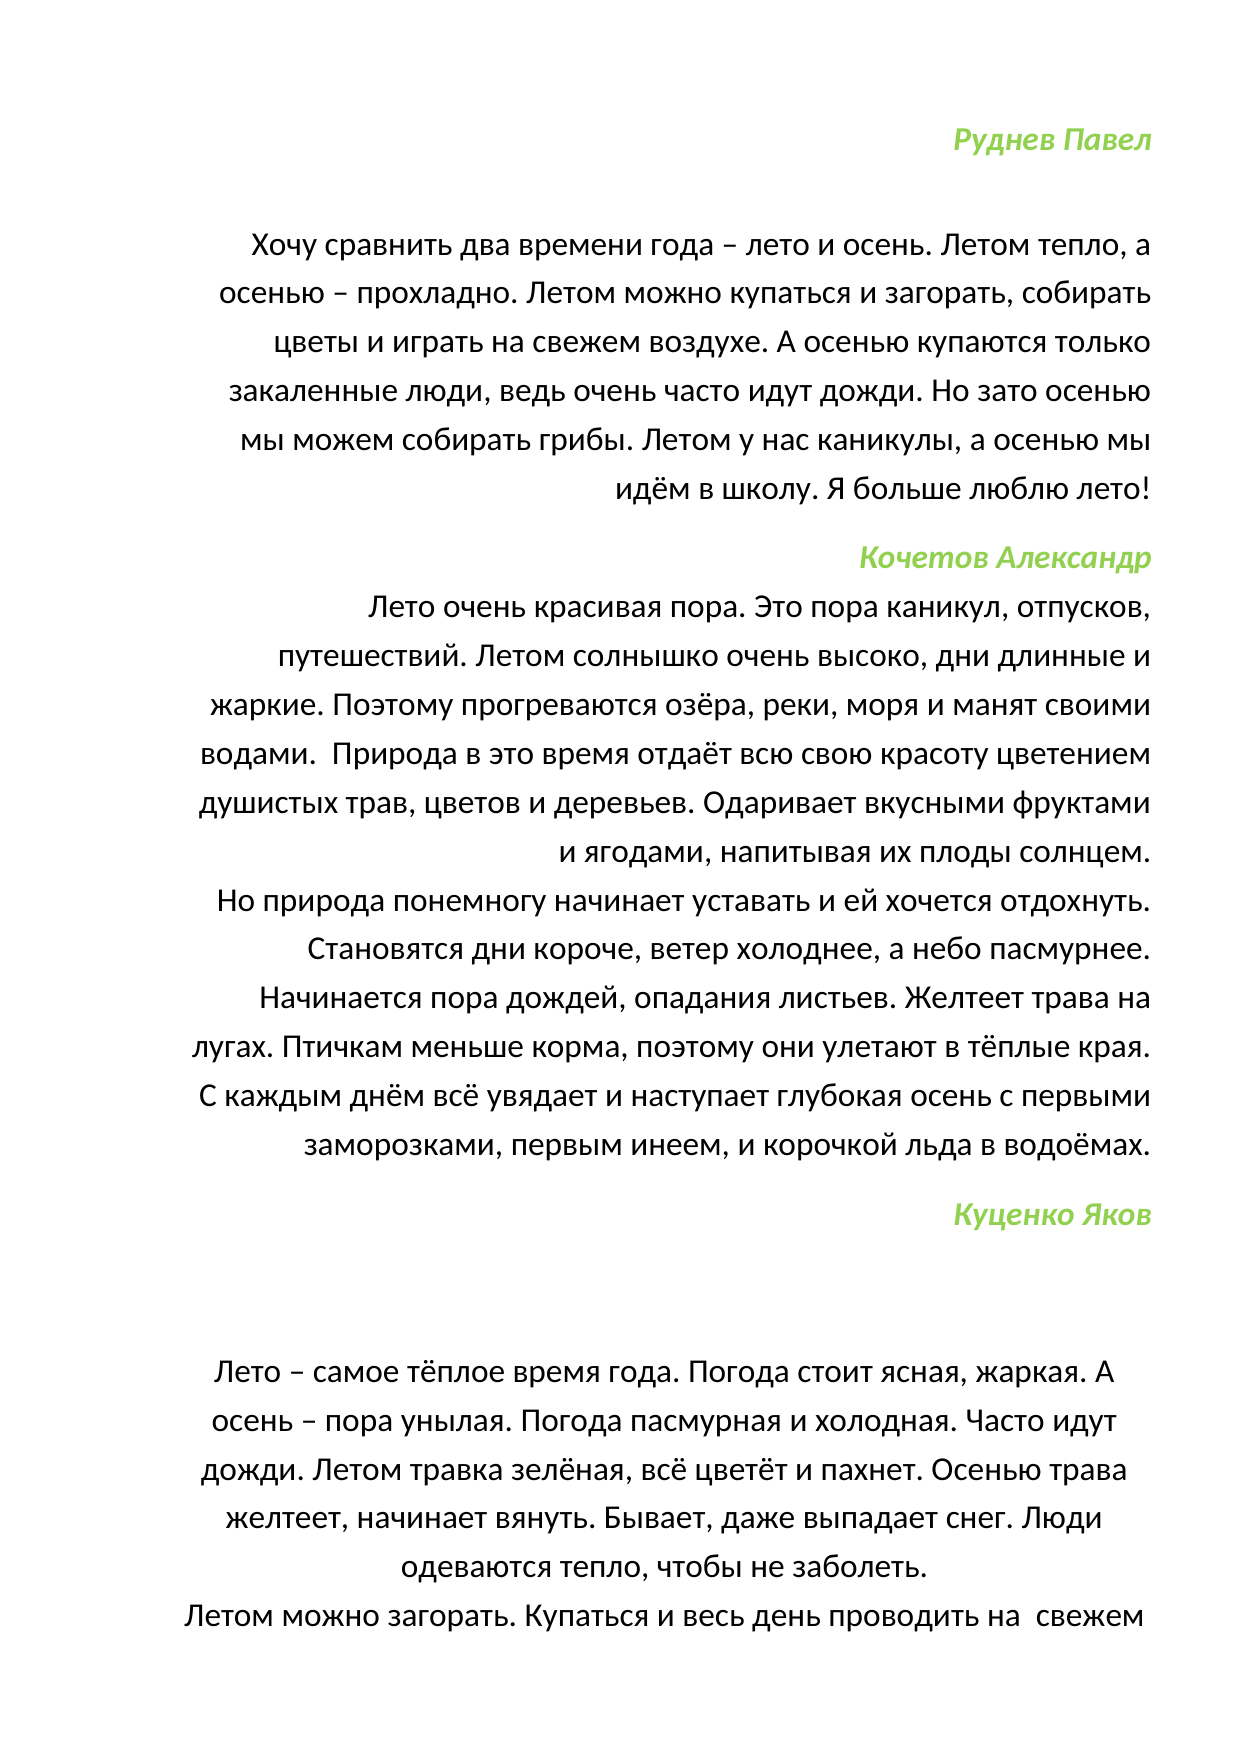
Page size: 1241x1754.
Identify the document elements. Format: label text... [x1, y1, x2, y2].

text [177, 1315, 1152, 1635]
text Хочу сравнить два времени года – лето и осень. Летом тепло, а осенью – прохладно. Летом можно купаться и загорать, собирать цветы и играть на свежем воздухе. А осенью купаются только закаленные люди, ведь очень часто идут дожди. Но зато осенью мы можем собирать грибы. Летом у нас каникулы, а осенью мы идём в школу. Я больше люблю лето! [177, 188, 1152, 508]
text Кочетов Александр Лето очень красивая пора. Это пора каникул, отпусков, путешествий. Летом солнышко очень высоко, дни длинные и жаркие. Поэтому прогреваются озёра, реки, моря и манят своими водами. Природа в это время отдаёт всю свою красоту цветением душистых трав, цветов и деревьев. Одаривает вкусными фруктами и ягодами, напитывая их плоды солнцем. Но природа понемногу начинает уставать и ей хочется отдохнуть. Становятся дни короче, ветер холоднее, а небо пасмурнее. Начинается пора дождей, опадания листьев. Желтеет трава на лугах. Птичкам меньше корма, поэтому они улетают в тёплые края. С каждым днём всё увядает и наступает глубокая осень с первыми заморозками, первым инеем, и корочкой льда в водоёмах. [177, 537, 1152, 1163]
text Руднев Павел [177, 118, 1152, 159]
text Куценко Яков [177, 1192, 1152, 1233]
